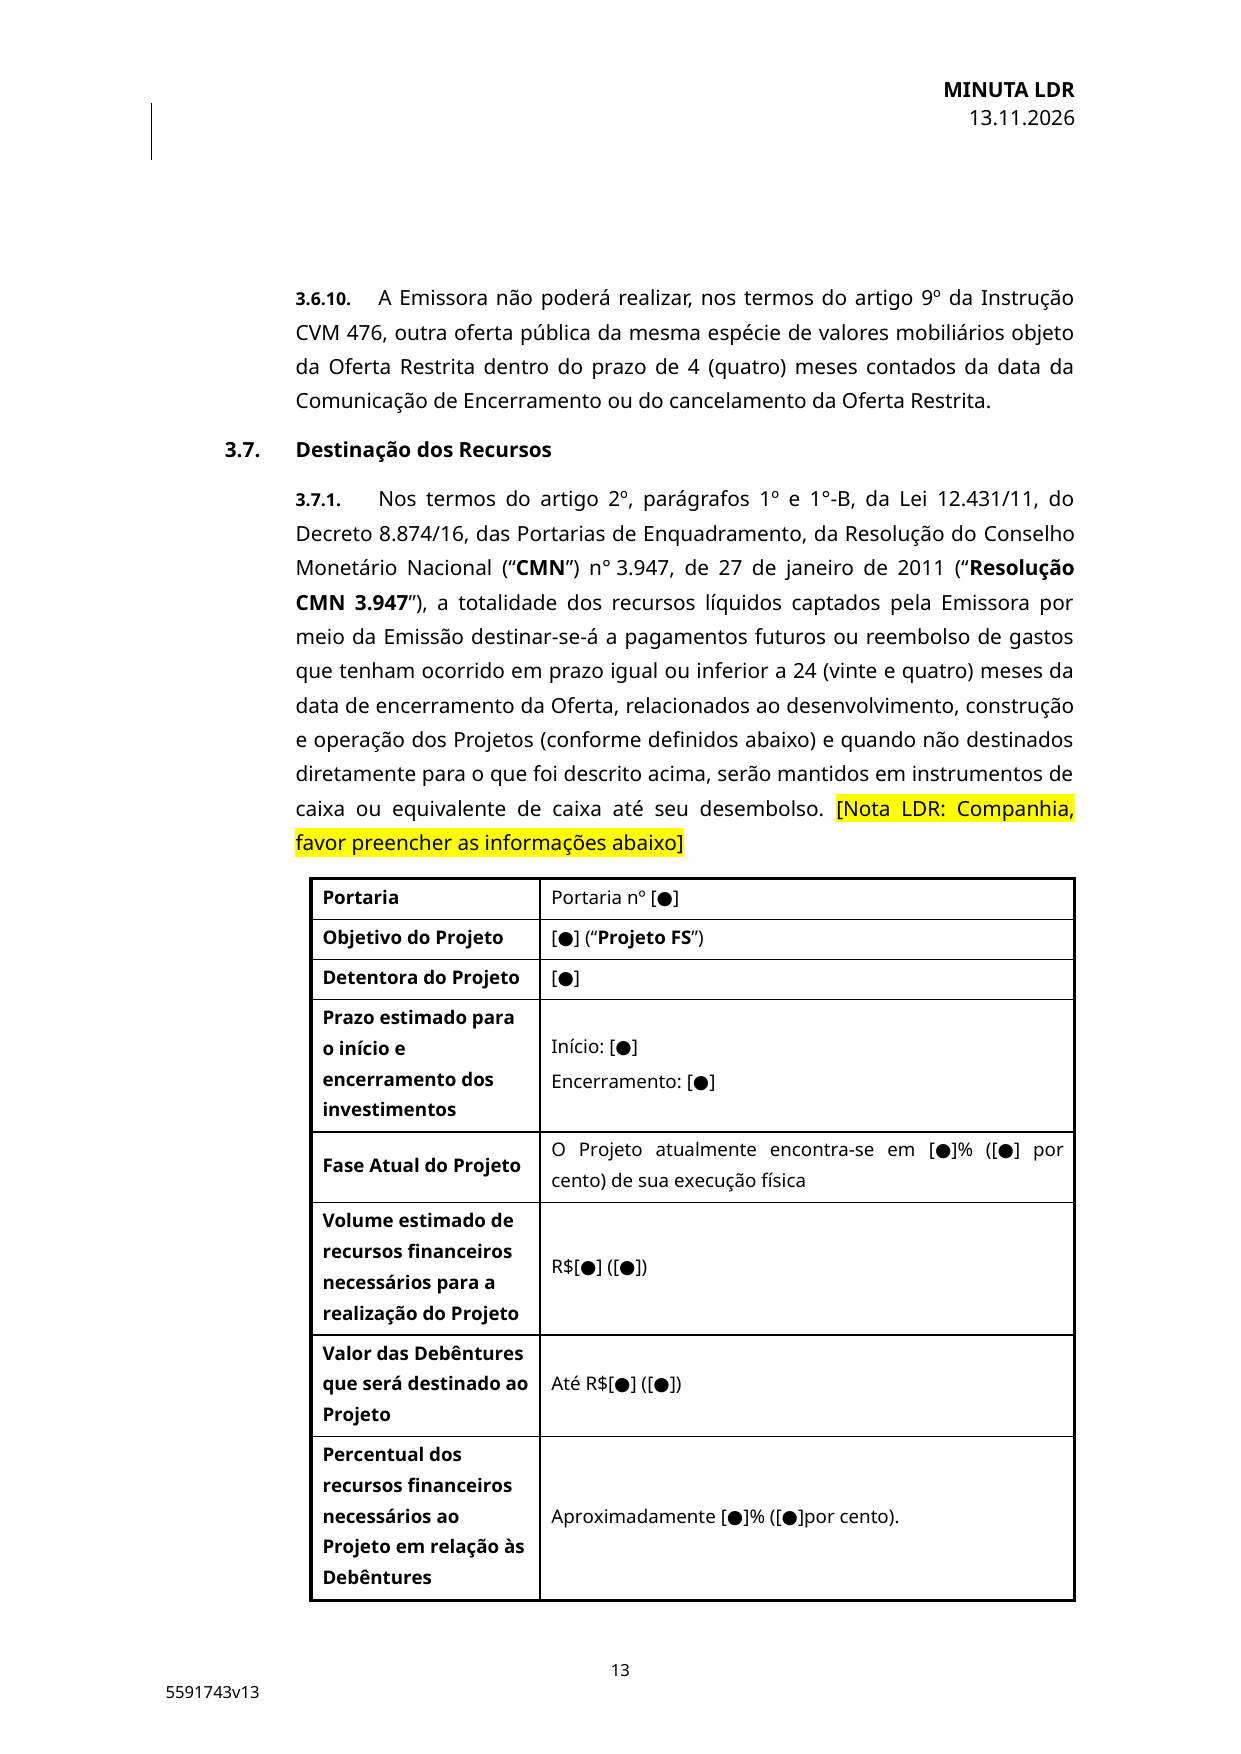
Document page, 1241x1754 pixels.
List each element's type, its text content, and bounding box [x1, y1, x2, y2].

table_cell Fase Atual do Projeto [313, 1133, 539, 1202]
table_cell Início: [●] Encerramento: [●] [541, 1000, 1073, 1131]
table_cell Prazo estimado para o início e encerramento dos investimentos [313, 1000, 539, 1131]
table_header Portaria [313, 880, 539, 919]
table_cell R$[●] ([●]) [541, 1203, 1073, 1334]
table_cell Objetivo do Projeto [313, 920, 539, 959]
table_cell [●] (“Projeto FS”) [541, 920, 1073, 959]
table_cell O Projeto atualmente encontra-se em [●]% ([●] por cento) de sua execução física [541, 1133, 1073, 1202]
text A Emissora não poderá realizar, nos termos do artigo 9º da Instrução CVM 476, outra oferta pública da mesma espécie de valores mobiliários objeto da Oferta Restrita dentro do prazo de 4 (quatro) meses contados da data da Comunicação de Encerramento ou do cancelamento da Oferta Restrita. [295, 283, 1075, 415]
table_cell Volume estimado de recursos financeiros necessários para a realização do Projeto [313, 1203, 539, 1334]
table_cell [●] [541, 960, 1073, 998]
table_cell Percentual dos recursos financeiros necessários ao Projeto em relação às Debêntures [313, 1437, 539, 1599]
table_cell Detentora do Projeto [313, 960, 539, 998]
table_header Portaria nº [●] [541, 880, 1073, 919]
table_cell Até R$[●] ([●]) [541, 1336, 1073, 1436]
table_cell Aproximadamente [●]% ([●]por cento). [541, 1437, 1073, 1599]
text Nos termos do artigo 2º, parágrafos 1º e 1°-B, da Lei 12.431/11, do Decreto 8.874/16, das Portarias de Enquadramento, da Resolução do Conselho Monetário Nacional (“CMN”) n° 3.947, de 27 de janeiro de 2011 (“Resolução CMN 3.947”), a totalidade dos recursos líquidos captados pela Emissora por meio da Emissão destinar-se-á a pagamentos futuros ou reembolso de gastos que tenham ocorrido em prazo igual ou inferior a 24 (vinte e quatro) meses da data de encerramento da Oferta, relacionados ao desenvolvimento, construção e operação dos Projetos (conforme definidos abaixo) e quando não destinados diretamente para o que foi descrito acima, serão mantidos em instrumentos de caixa ou equivalente de caixa até seu desembolso. [Nota LDR: Companhia, favor preencher as informações abaixo] [295, 484, 1075, 857]
table_cell Valor das Debêntures que será destinado ao Projeto [313, 1336, 539, 1436]
text Destinação dos Recursos [224, 436, 1075, 464]
